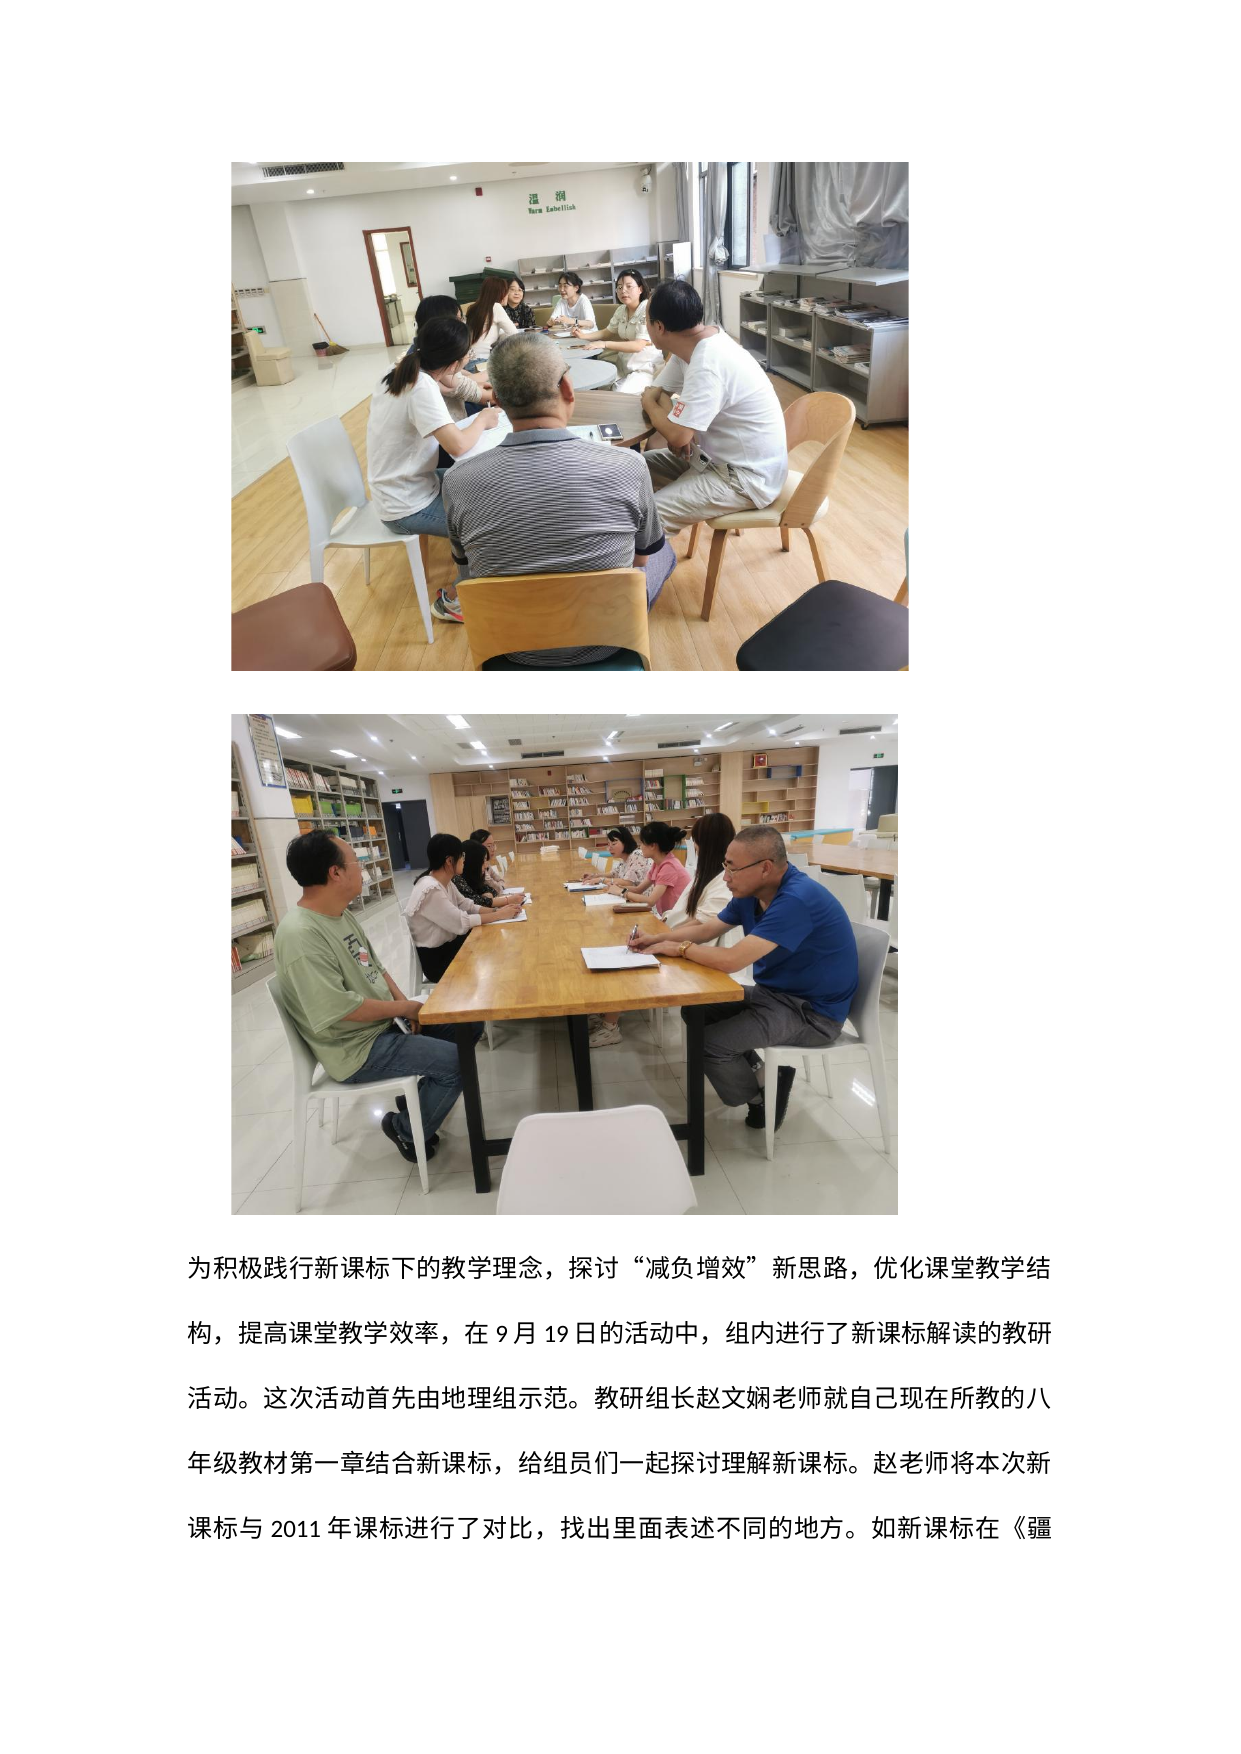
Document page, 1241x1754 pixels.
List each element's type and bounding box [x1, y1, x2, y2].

picture [231, 714, 898, 1215]
text [187, 1234, 1053, 1559]
picture [231, 162, 909, 671]
